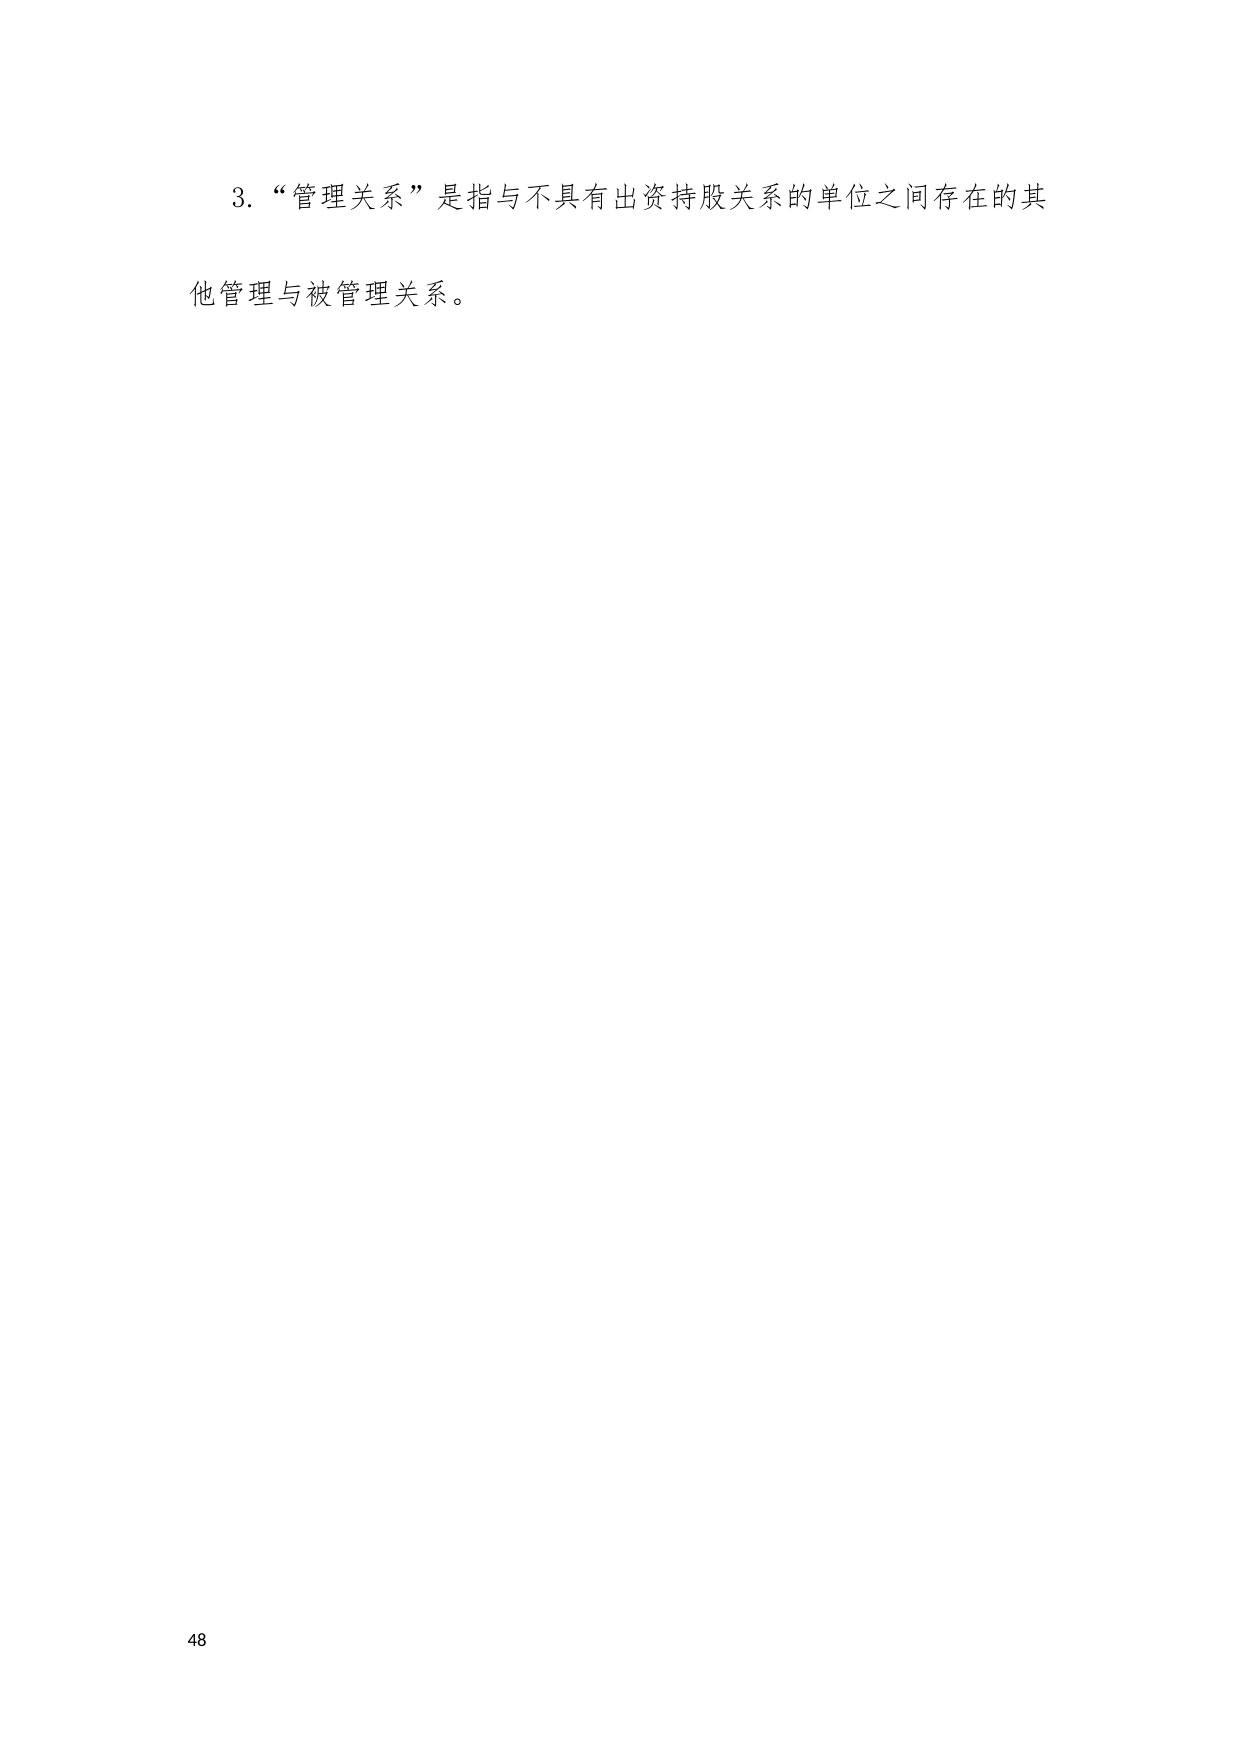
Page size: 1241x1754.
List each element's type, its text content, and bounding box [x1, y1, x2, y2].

text 3.“管理关系”是指与不具有出资持股关系的单位之间存在的其他管理与被管理关系。 [187, 162, 1053, 324]
